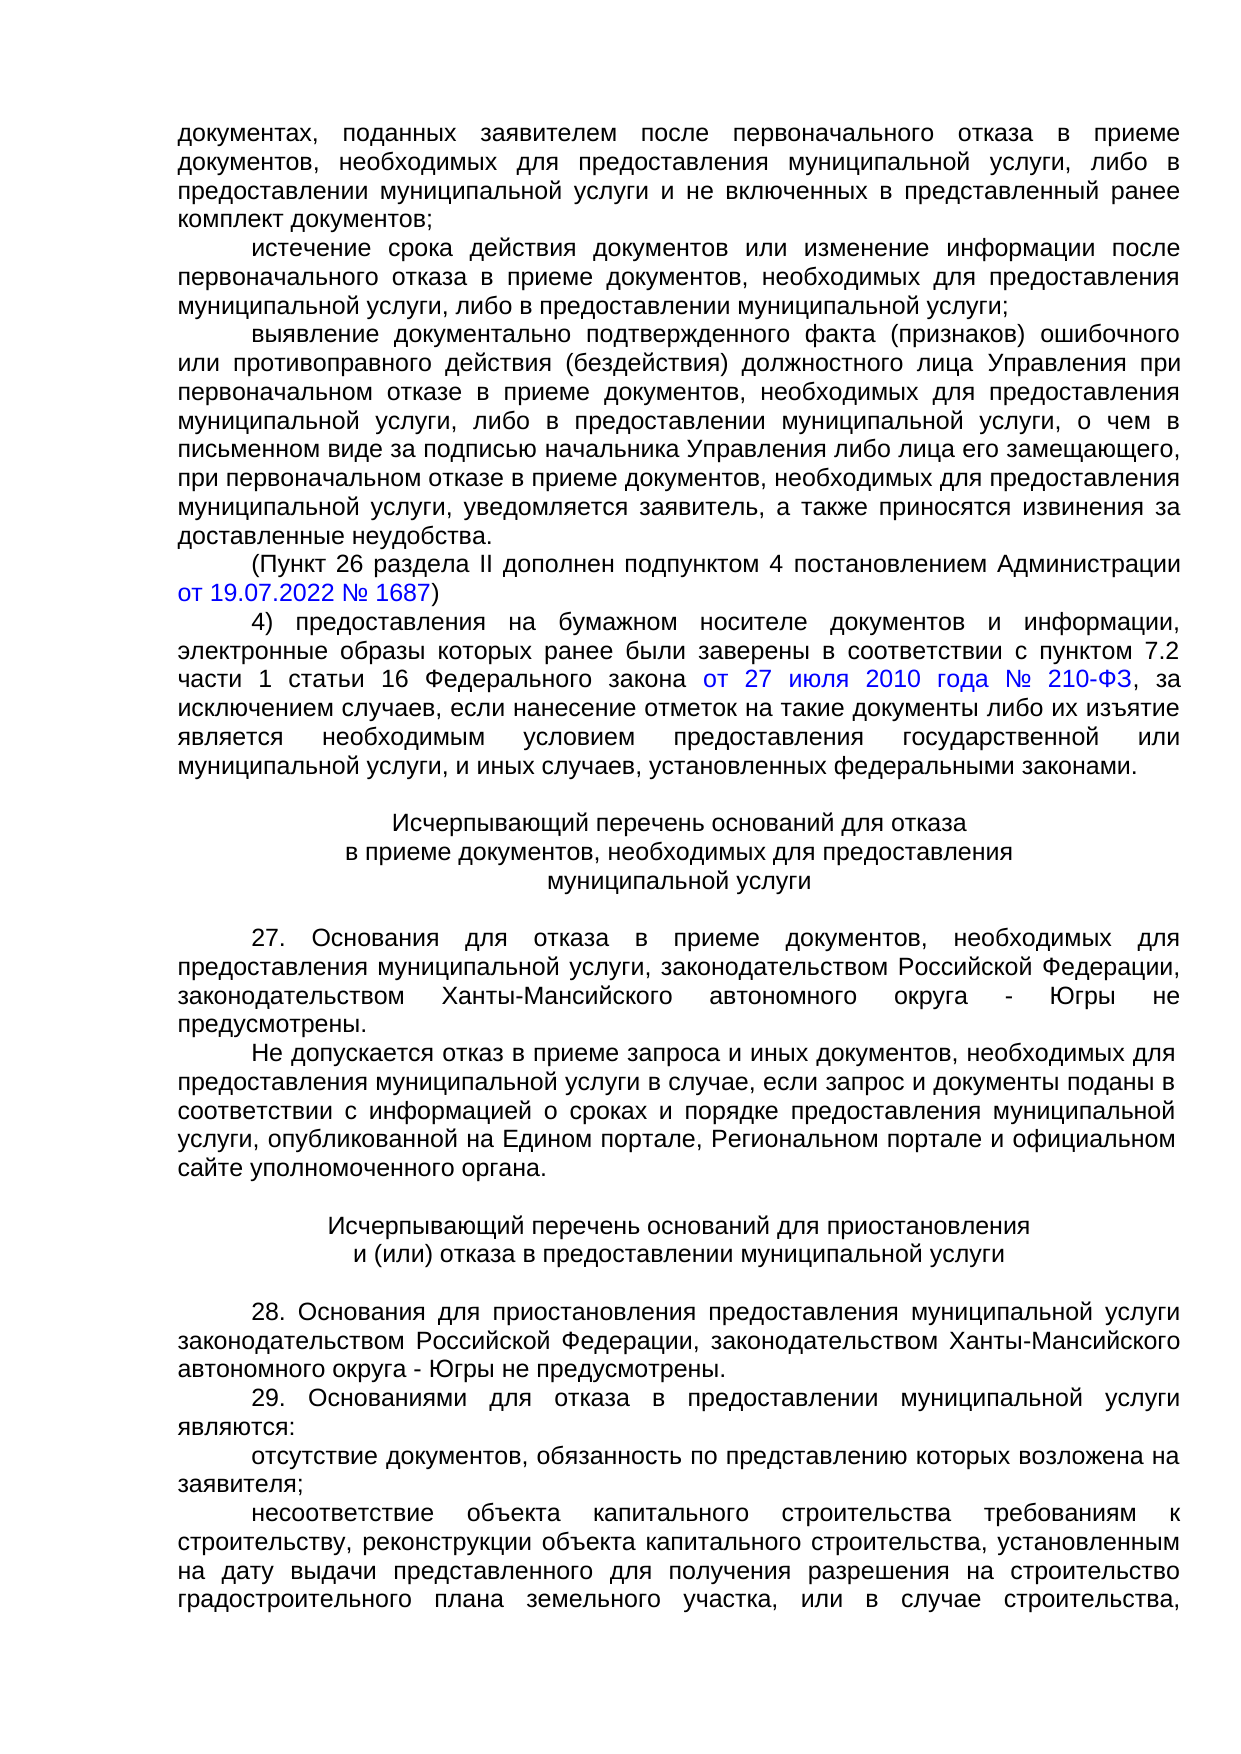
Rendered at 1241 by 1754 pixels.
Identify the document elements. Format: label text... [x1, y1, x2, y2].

text истечение срока действия документов или изменение информации после первоначального отказа в приеме документов, необходимых для предоставления муниципальной услуги, либо в предоставлении муниципальной услуги; [177, 233, 1181, 319]
text 28. Основания для приостановления предоставления муниципальной услуги законодательством Российской Федерации, законодательством Ханты-Мансийского автономного округа - Югры не предусмотрены. [177, 1297, 1181, 1383]
text Исчерпывающий перечень оснований для отказа [177, 808, 1181, 837]
text 29. Основаниями для отказа в предоставлении муниципальной услуги являются: [177, 1383, 1181, 1441]
text Исчерпывающий перечень оснований для приостановления [177, 1211, 1181, 1239]
text (Пункт 26 раздела II дополнен подпунктом 4 постановлением Администрации от 19.07.2022 № 1687) [177, 549, 1181, 607]
text муниципальной услуги [177, 866, 1181, 894]
text Не допускается отказ в приеме запроса и иных документов, необходимых для предоставления муниципальной услуги в случае, если запрос и документы поданы в соответствии с информацией о сроках и порядке предоставления муниципальной услуги, опубликованной на Едином портале, Региональном портале и официальном сайте уполномоченного органа. [177, 1038, 1177, 1182]
text 4) предоставления на бумажном носителе документов и информации, электронные образы которых ранее были заверены в соответствии с пунктом 7.2 части 1 статьи 16 Федерального закона от 27 июля 2010 года № 210-ФЗ, за исключением случаев, если нанесение отметок на такие документы либо их изъятие является необходимым условием предоставления государственной или муниципальной услуги, и иных случаев, установленных федеральными законами. [177, 607, 1181, 779]
text 27. Основания для отказа в приеме документов, необходимых для предоставления муниципальной услуги, законодательством Российской Федерации, законодательством Ханты-Мансийского автономного округа - Югры не предусмотрены. [177, 923, 1181, 1038]
text выявление документально подтвержденного факта (признаков) ошибочного или противоправного действия (бездействия) должностного лица Управления при первоначальном отказе в приеме документов, необходимых для предоставления муниципальной услуги, либо в предоставлении муниципальной услуги, о чем в письменном виде за подписью начальника Управления либо лица его замещающего, при первоначальном отказе в приеме документов, необходимых для предоставления муниципальной услуги, уведомляется заявитель, а также приносятся извинения за доставленные неудобства. [177, 319, 1181, 549]
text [177, 1498, 1181, 1613]
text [177, 118, 1181, 233]
text в приеме документов, необходимых для предоставления [177, 837, 1181, 866]
text и (или) отказа в предоставлении муниципальной услуги [177, 1239, 1181, 1268]
text отсутствие документов, обязанность по представлению которых возложена на заявителя; [177, 1441, 1181, 1498]
